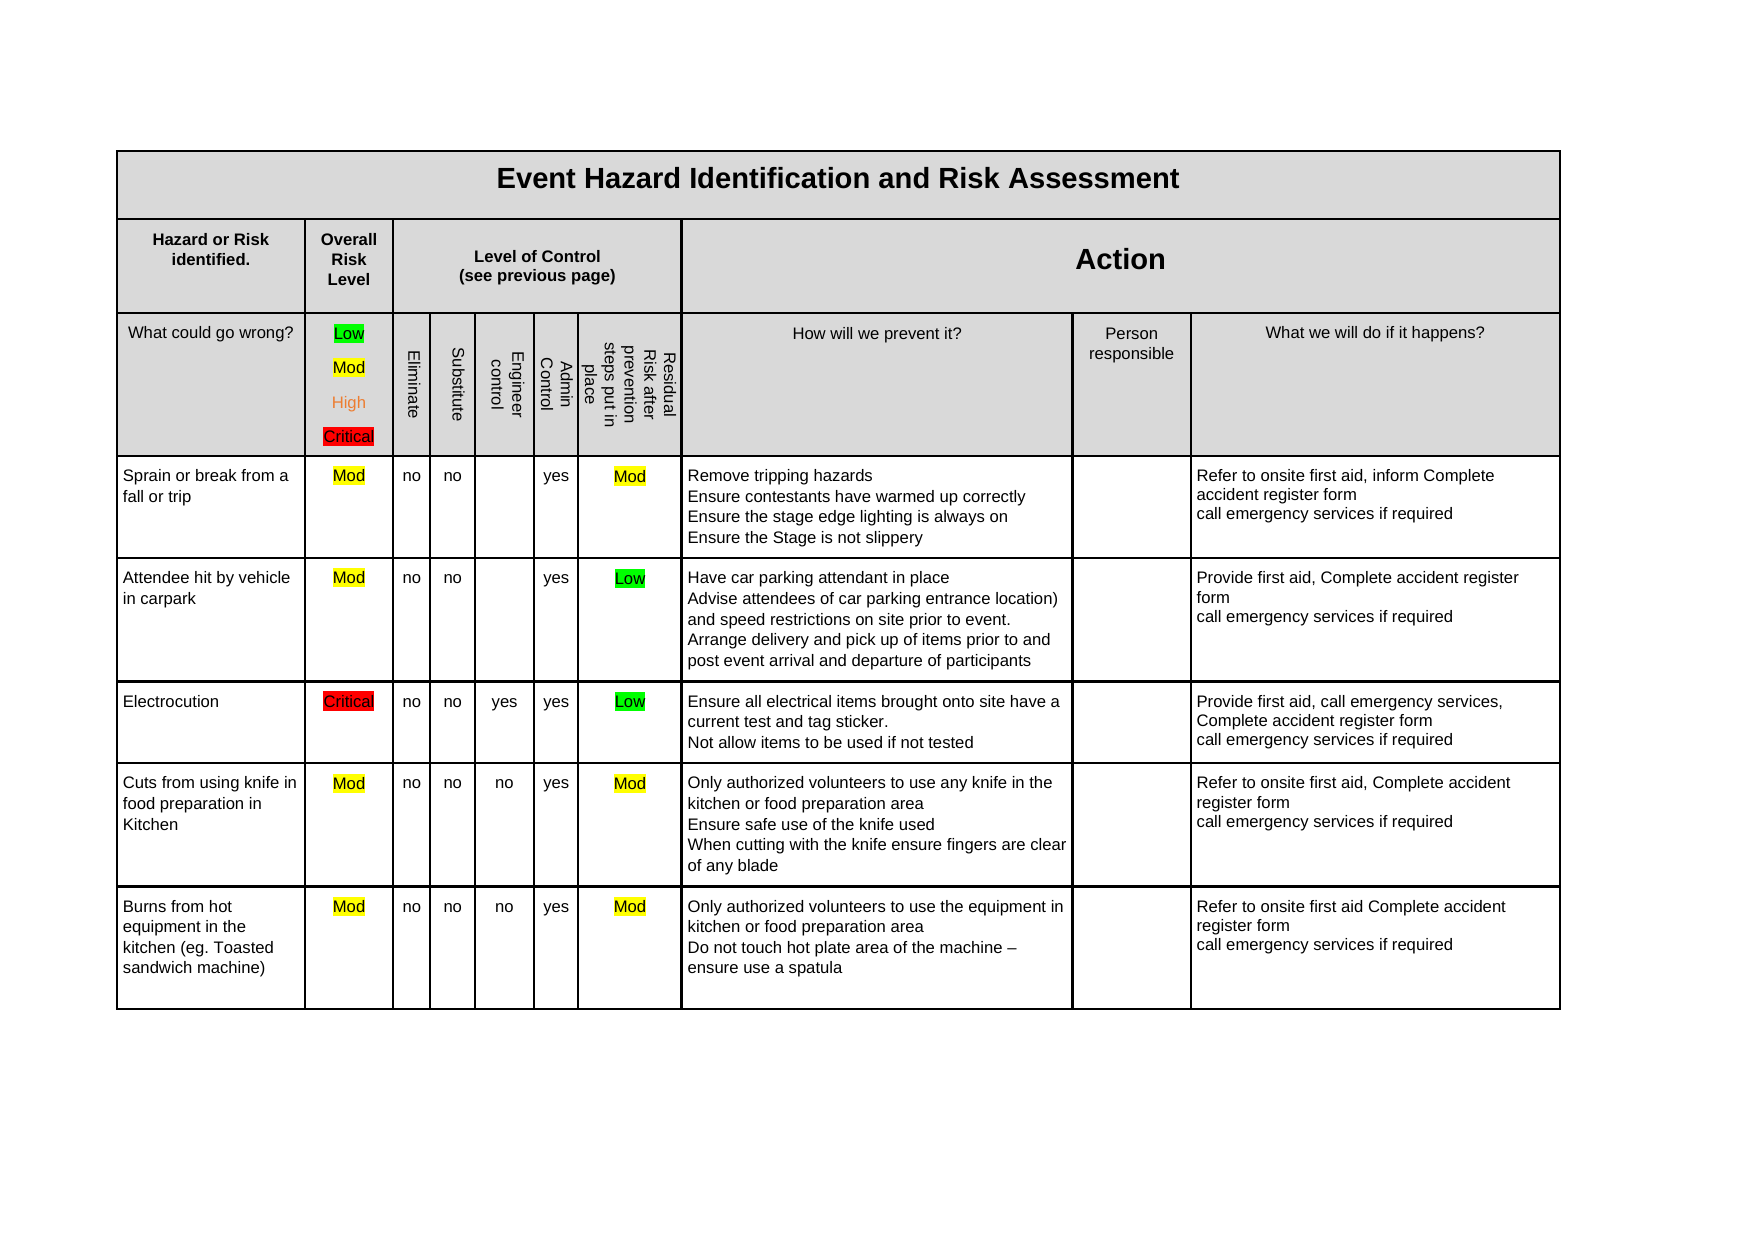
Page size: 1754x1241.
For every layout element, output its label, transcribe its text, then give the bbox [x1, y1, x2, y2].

table_cell Admin Control [535, 314, 577, 455]
table_cell yes [535, 764, 577, 885]
table_cell Critical [306, 683, 392, 762]
table_cell [1074, 559, 1190, 680]
table_cell Substitute [431, 314, 474, 455]
table_cell Engineer control [476, 314, 533, 455]
table_cell no [431, 683, 474, 762]
table_header Event Hazard Identification and Risk Assessment [118, 152, 1559, 218]
table_cell Sprain or break from a fall or trip [118, 457, 304, 557]
table_cell Person responsible [1074, 314, 1190, 455]
table_cell Provide first aid, call emergency services, Complete accident register form call emergency services if required [1192, 683, 1559, 762]
table_cell Provide first aid, Complete accident register form call emergency services if required [1192, 559, 1559, 680]
table_cell no [431, 457, 474, 557]
table_cell [1074, 683, 1190, 762]
table_cell [476, 457, 533, 557]
table_cell Mod [306, 457, 392, 557]
table_cell no [431, 764, 474, 885]
table_cell [1074, 888, 1190, 1008]
table_cell Remove tripping hazards Ensure contestants have warmed up correctly Ensure the stage edge lighting is always on Ensure the Stage is not slippery [683, 457, 1071, 557]
table_cell yes [476, 683, 533, 762]
table_cell Level of Control (see previous page) [394, 220, 680, 312]
table_cell no [431, 559, 474, 680]
table_cell What could go wrong? [118, 314, 304, 455]
table_cell Mod [306, 764, 392, 885]
table_cell [1074, 764, 1190, 885]
table_cell Low [579, 559, 680, 680]
table_cell yes [535, 457, 577, 557]
table_cell Action [683, 220, 1559, 312]
table_cell Burns from hot equipment in the kitchen (eg. Toasted sandwich machine) [118, 888, 304, 1008]
table_cell What we will do if it happens? [1192, 314, 1559, 455]
table_cell [1074, 457, 1190, 557]
table_cell Hazard or Risk identified. [118, 220, 304, 312]
table_cell no [431, 888, 474, 1008]
table_cell How will we prevent it? [683, 314, 1071, 455]
table_cell Mod [579, 457, 680, 557]
table_cell Refer to onsite first aid, inform Complete accident register form call emergency services if required [1192, 457, 1559, 557]
table_cell no [476, 764, 533, 885]
table_cell Low Mod High Critical [306, 314, 392, 455]
table_cell Low [579, 683, 680, 762]
table_cell Electrocution [118, 683, 304, 762]
table_cell Refer to onsite first aid Complete accident register form call emergency services if required [1192, 888, 1559, 1008]
table_cell [476, 559, 533, 680]
table_cell Mod [306, 888, 392, 1008]
table_cell Only authorized volunteers to use any knife in the kitchen or food preparation area Ensure safe use of the knife used When cutting with the knife ensure fingers are clear of any blade [683, 764, 1071, 885]
table_cell Residual Risk after prevention steps put in place [579, 314, 680, 455]
table_cell no [394, 683, 429, 762]
table_cell yes [535, 559, 577, 680]
table_cell Mod [579, 888, 680, 1008]
table_cell no [394, 764, 429, 885]
table_cell yes [535, 683, 577, 762]
table_cell Mod [579, 764, 680, 885]
table_cell Have car parking attendant in place Advise attendees of car parking entrance location) and speed restrictions on site prior to event. Arrange delivery and pick up of items prior to and post event arrival and departure of participants [683, 559, 1071, 680]
table_cell Overall Risk Level [306, 220, 392, 312]
table_cell no [476, 888, 533, 1008]
table_cell Cuts from using knife in food preparation in Kitchen [118, 764, 304, 885]
table_cell Mod [306, 559, 392, 680]
table_cell no [394, 559, 429, 680]
table_cell Eliminate [394, 314, 429, 455]
table_cell Ensure all electrical items brought onto site have a current test and tag sticker. Not allow items to be used if not tested [683, 683, 1071, 762]
table_cell Attendee hit by vehicle in carpark [118, 559, 304, 680]
table_cell yes [535, 888, 577, 1008]
table_cell Only authorized volunteers to use the equipment in kitchen or food preparation area Do not touch hot plate area of the machine – ensure use a spatula [683, 888, 1071, 1008]
table_cell no [394, 457, 429, 557]
table_cell Refer to onsite first aid, Complete accident register form call emergency services if required [1192, 764, 1559, 885]
table_cell no [394, 888, 429, 1008]
